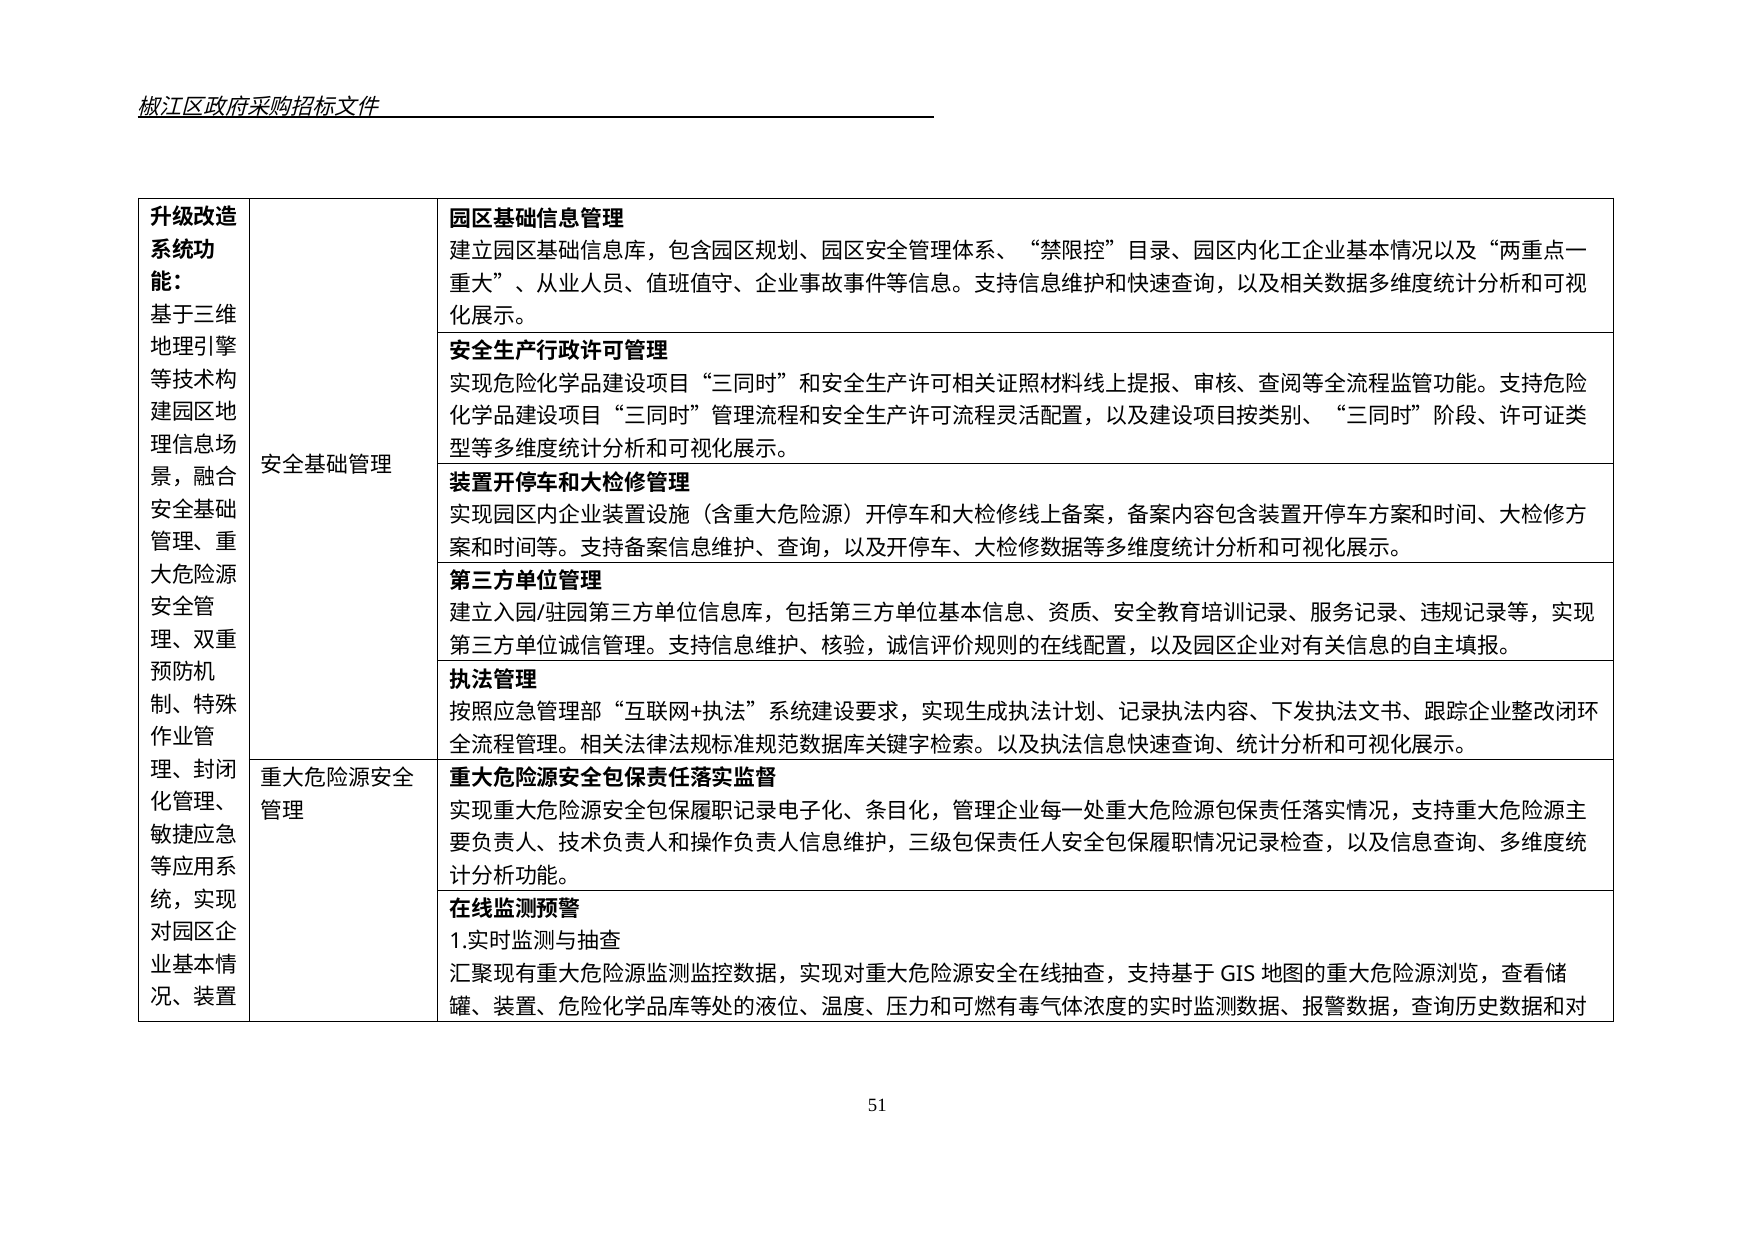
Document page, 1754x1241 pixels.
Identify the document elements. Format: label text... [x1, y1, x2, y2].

table_cell 园区基础信息管理 建立园区基础信息库，包含园区规划、园区安全管理体系、“禁限控”目录、园区内化工企业基本情况以及“两重点一重大”、从业人员、值班值守、企业事故事件等信息。支持信息维护和快速查询，以及相关数据多维度统计分析和可视化展示。 [438, 199, 1613, 332]
table_cell 第三方单位管理 建立入园/驻园第三方单位信息库，包括第三方单位基本信息、资质、安全教育培训记录、服务记录、违规记录等，实现第三方单位诚信管理。支持信息维护、核验，诚信评价规则的在线配置，以及园区企业对有关信息的自主填报。 [438, 563, 1613, 660]
table_cell 装置开停车和大检修管理 实现园区内企业装置设施（含重大危险源）开停车和大检修线上备案，备案内容包含装置开停车方案和时间、大检修方案和时间等。支持备案信息维护、查询，以及开停车、大检修数据等多维度统计分析和可视化展示。 [438, 464, 1613, 562]
table_cell 重大危险源安全包保责任落实监督 实现重大危险源安全包保履职记录电子化、条目化，管理企业每一处重大危险源包保责任落实情况，支持重大危险源主要负责人、技术负责人和操作负责人信息维护，三级包保责任人安全包保履职情况记录检查，以及信息查询、多维度统计分析功能。 [438, 760, 1613, 890]
table_cell 安全生产行政许可管理 实现危险化学品建设项目“三同时”和安全生产许可相关证照材料线上提报、审核、查阅等全流程监管功能。支持危险化学品建设项目“三同时”管理流程和安全生产许可流程灵活配置，以及建设项目按类别、“三同时”阶段、许可证类型等多维度统计分析和可视化展示。 [438, 333, 1613, 463]
table_cell 升级改造系统功能： 基于三维地理引擎等技术构建园区地理信息场景，融合安全基础管理、重大危险源安全管理、双重预防机制、特殊作业管理、封闭化管理、敏捷应急等应用系统，实现对园区企业基本情况、装置开停车、园区风险分区、重大危险源、风险隐患、报警分布、特殊作业、危化品车辆、公共区域异常情况、应急救援等多形式、多模式、多维度的可视化监测预警、统计分析和智能化管控调度。 [139, 199, 249, 1021]
table_cell 安全基础管理 [250, 199, 437, 759]
table_cell 执法管理 按照应急管理部“互联网+执法”系统建设要求，实现生成执法计划、记录执法内容、下发执法文书、跟踪企业整改闭环全流程管理。相关法律法规标准规范数据库关键字检索。以及执法信息快速查询、统计分析和可视化展示。 [438, 661, 1613, 759]
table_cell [438, 891, 1613, 1021]
table_cell 重大危险源安全管理 [250, 760, 437, 1021]
